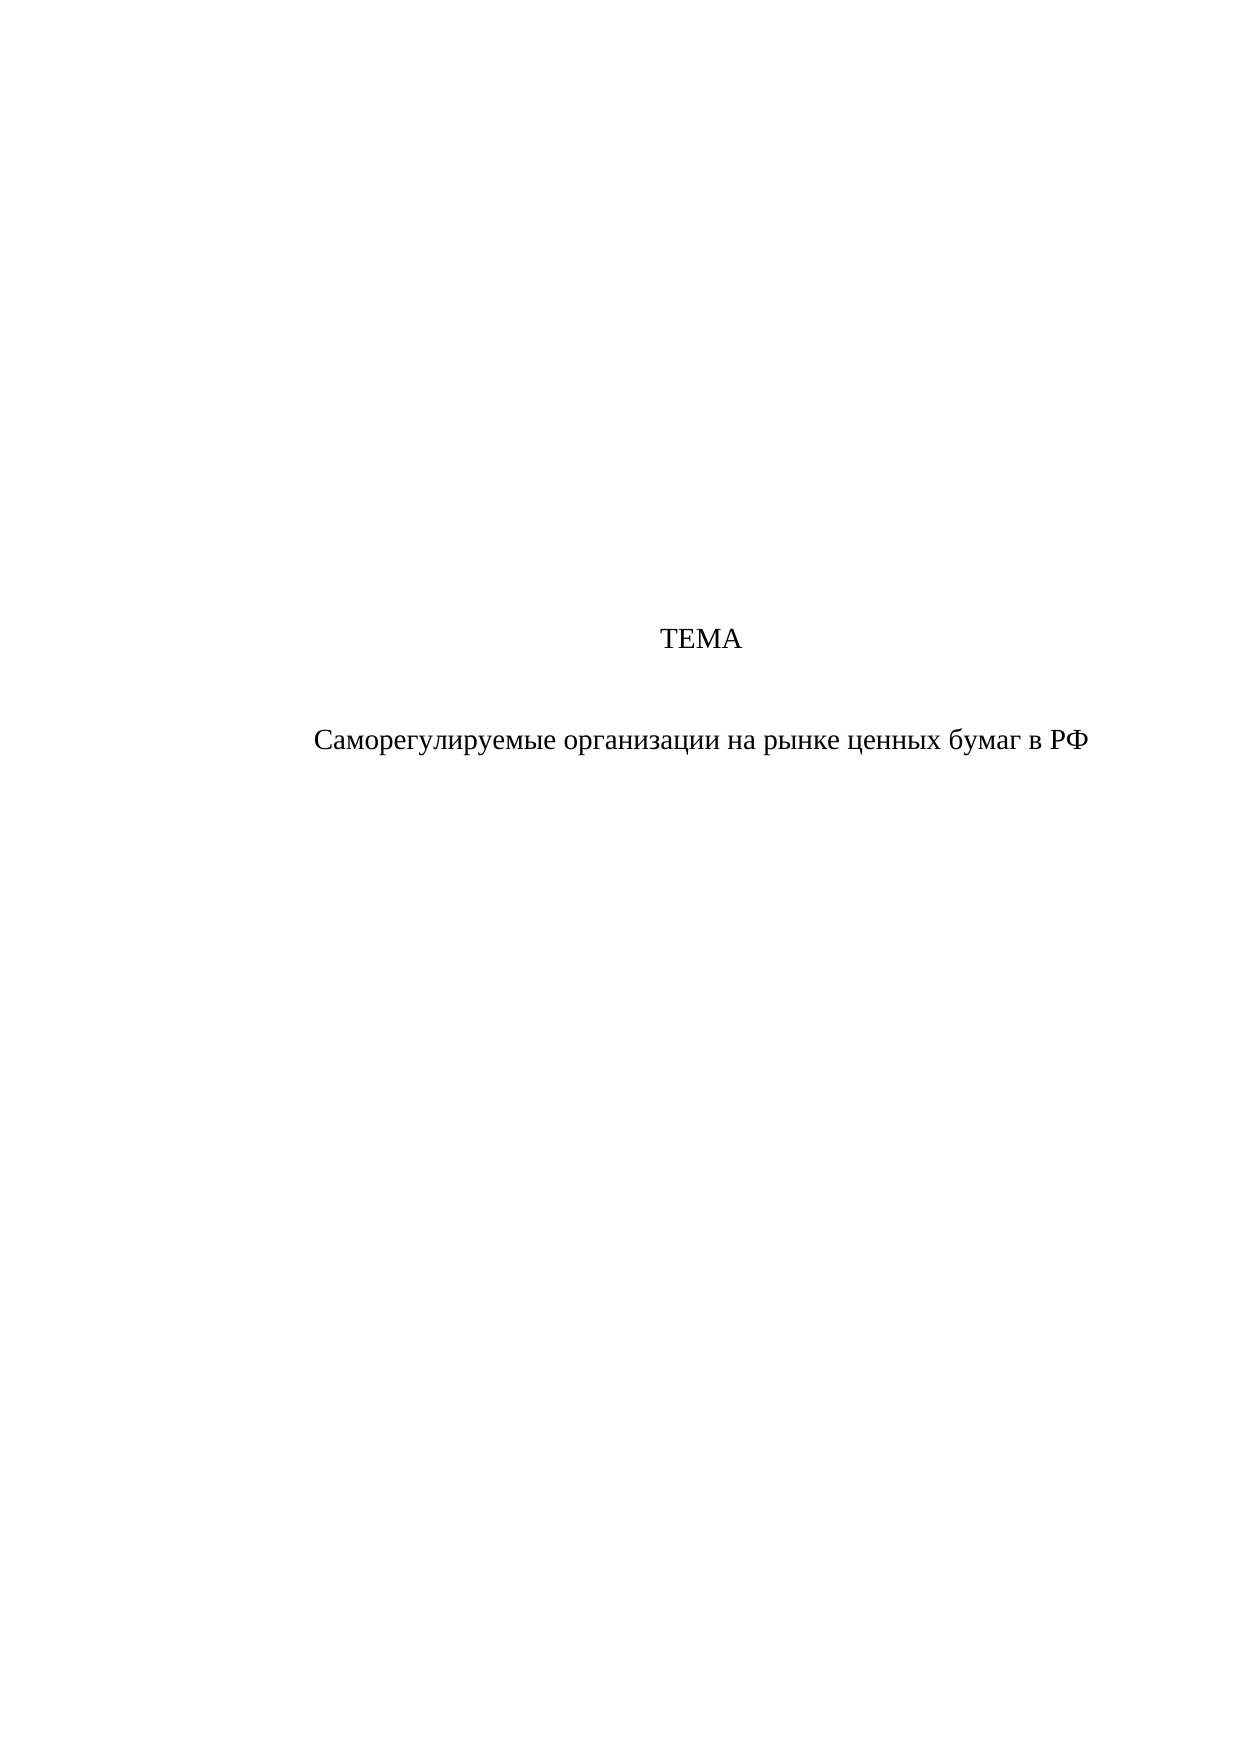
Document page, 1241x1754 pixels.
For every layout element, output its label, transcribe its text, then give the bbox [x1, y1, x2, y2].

text Саморегулируемые организации на рынке ценных бумаг в РФ [177, 722, 1152, 755]
text ТЕМА [177, 621, 1152, 655]
